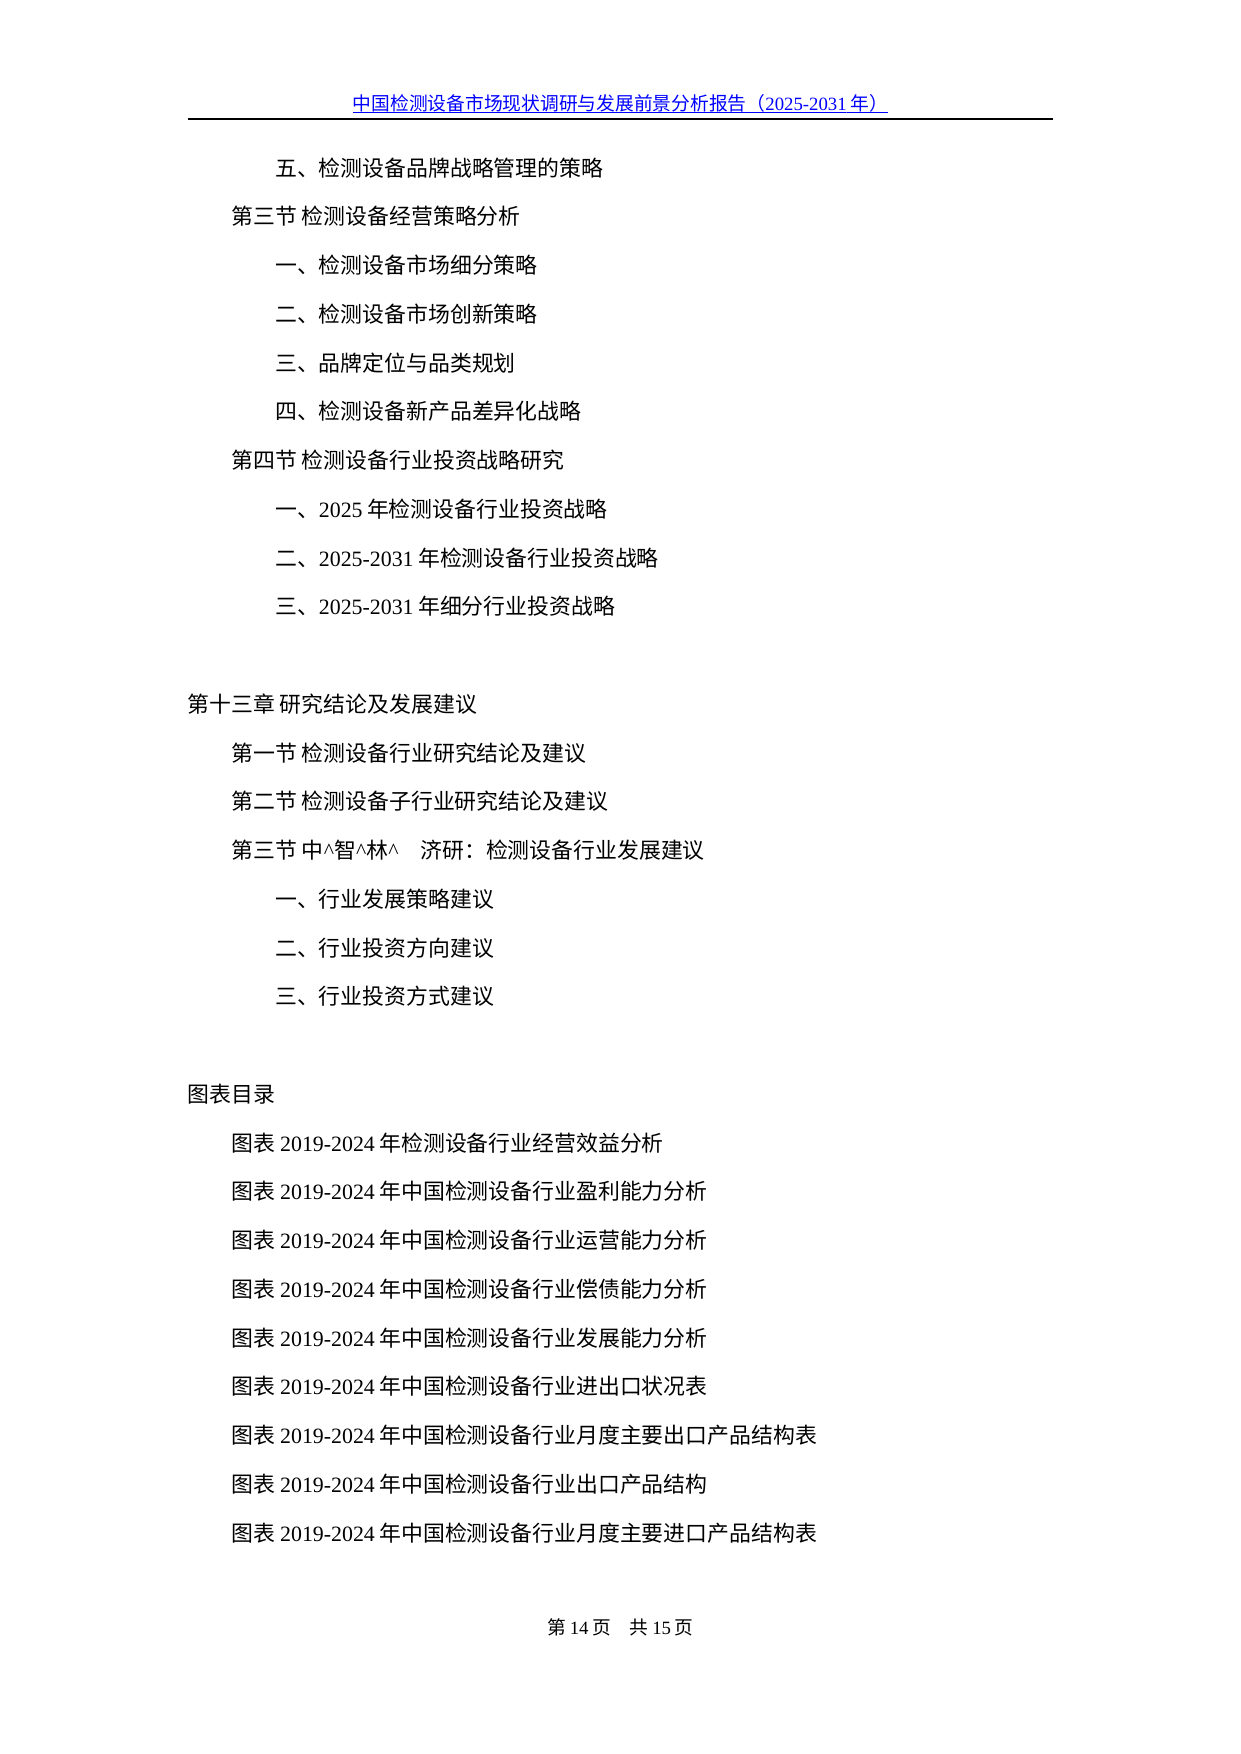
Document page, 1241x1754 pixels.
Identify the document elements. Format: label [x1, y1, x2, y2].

text [187, 150, 1053, 1548]
